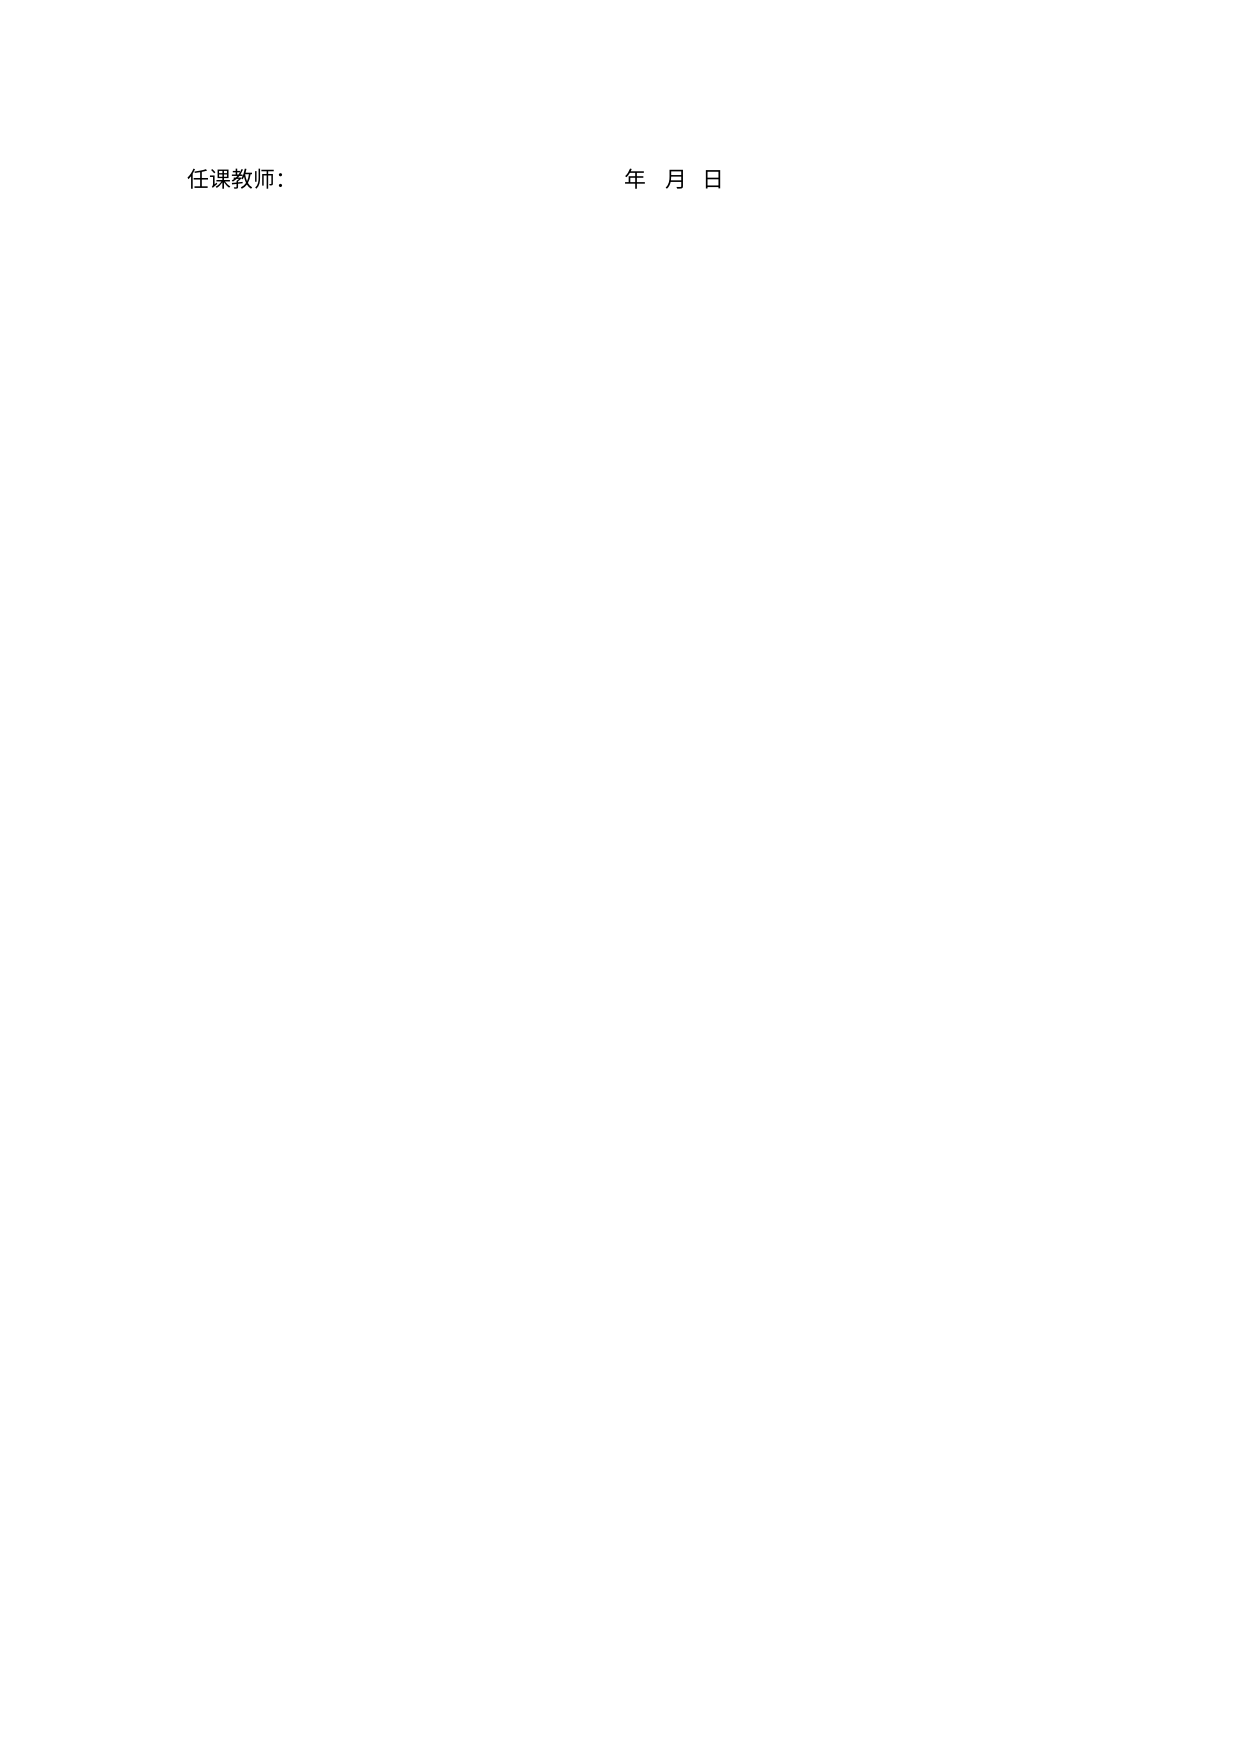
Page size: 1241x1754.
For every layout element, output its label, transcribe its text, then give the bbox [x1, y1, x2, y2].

text 任课教师： 年 月 日 [187, 162, 1053, 194]
